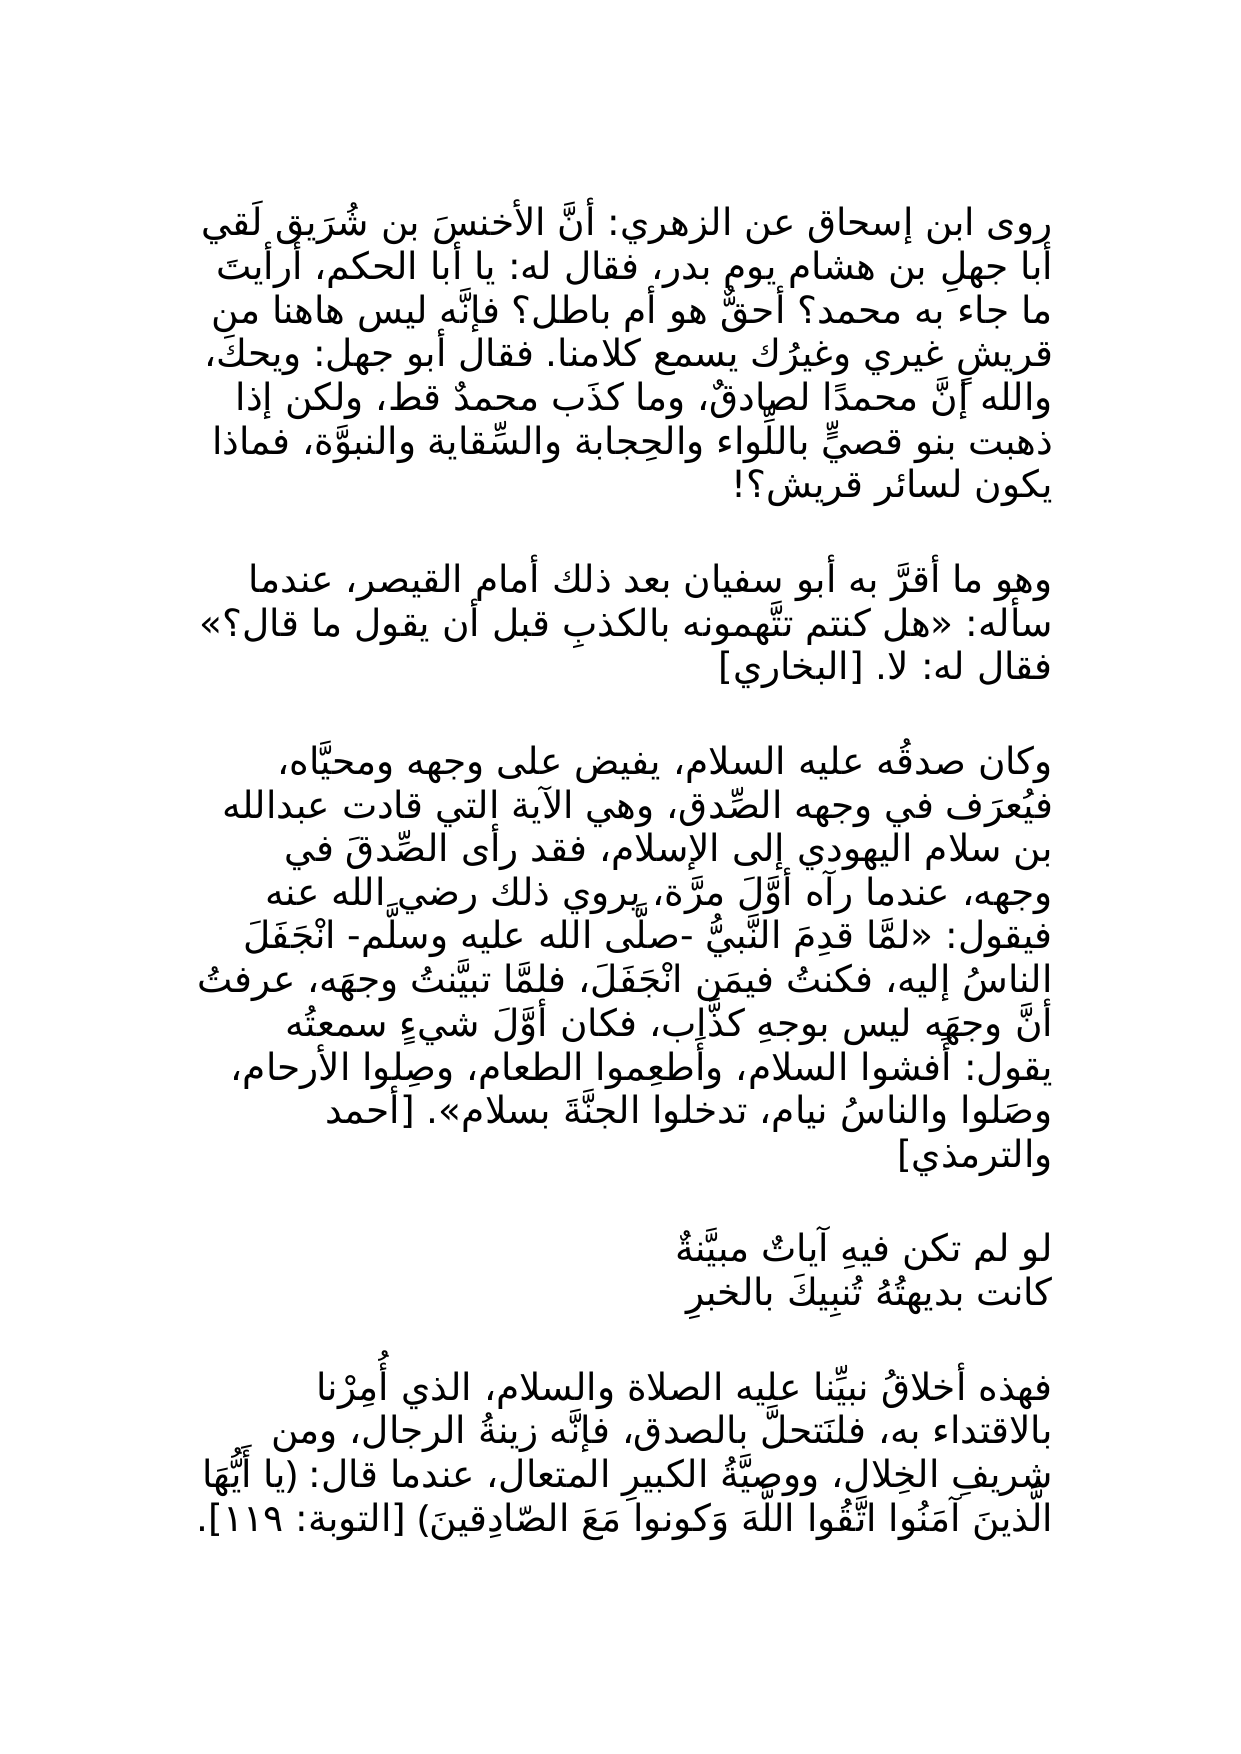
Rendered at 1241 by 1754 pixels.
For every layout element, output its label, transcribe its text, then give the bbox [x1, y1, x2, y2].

text وكان صدقُه عليه السلام، يفيض على وجهه ومحيَّاه، فيُعرَف في وجهه الصِّدق، وهي الآية التي قادت عبدالله بن سلام اليهودي إلى الإسلام، فقد رأى الصِّدقَ في وجهه، عندما رآه أوَّلَ مرَّة، يروي ذلك رضي الله عنه فيقول: «لمَّا قدِمَ النَّبيُّ -صلَّى الله عليه وسلَّم- انْجَفَلَ الناسُ إليه، فكنتُ فيمَن انْجَفَلَ، فلمَّا تبيَّنتُ وجهَه، عرفتُ أنَّ وجهَه ليس بوجهِ كذَّاب، فكان أوَّلَ شيءٍ سمعتُه يقول: أَفشوا السلام، وأَطعِموا الطعام، وصِلوا الأرحام، وصَلوا والناسُ نيام، تدخلوا الجنَّةَ بسلام». [أحمد والترمذي] [187, 739, 1053, 1176]
text لو لم تكن فيهِ آياتٌ مبيَّنةٌ [187, 1227, 1053, 1271]
text روى ابن إسحاق عن الزهري: أنَّ الأخنسَ بن شُرَيق لَقي أبا جهلِ بن هشام يوم بدر، فقال له: يا أبا الحكم، أرأيتَ ما جاء به محمد؟ أحقٌّ هو أم باطل؟ فإنَّه ليس هاهنا من قريشٍ غيري وغيرُك يسمع كلامنا. فقال أبو جهل: ويحكَ، والله إنَّ محمدًا لصادقٌ، وما كذَب محمدٌ قط، ولكن إذا ذهبت بنو قصيٍّ باللِّواء والحِجابة والسِّقاية والنبوَّة، فماذا يكون لسائر قريش؟! [187, 201, 1053, 507]
text فهذه أخلاقُ نبيِّنا عليه الصلاة والسلام، الذي أُمِرْنا بالاقتداء به، فلنَتحلَّ بالصدق، فإنَّه زينةُ الرجال، ومن شريفِ الخِلال، ووصيَّةُ الكبيرِ المتعال، عندما قال: ﴿يا أَيُّهَا الَّذينَ آمَنُوا اتَّقُوا اللَّهَ وَكونوا مَعَ الصّادِقينَ﴾ [التوبة: ١١٩]. [187, 1365, 1053, 1540]
text كانت بديهتُهُ تُنبِيكَ بالخبرِ [187, 1271, 1053, 1314]
text وهو ما أقرَّ به أبو سفيان بعد ذلك أمام القيصر، عندما سأله: «هل كنتم تتَّهمونه بالكذبِ قبل أن يقول ما قال؟» فقال له: لا. [البخاري] [187, 558, 1053, 688]
